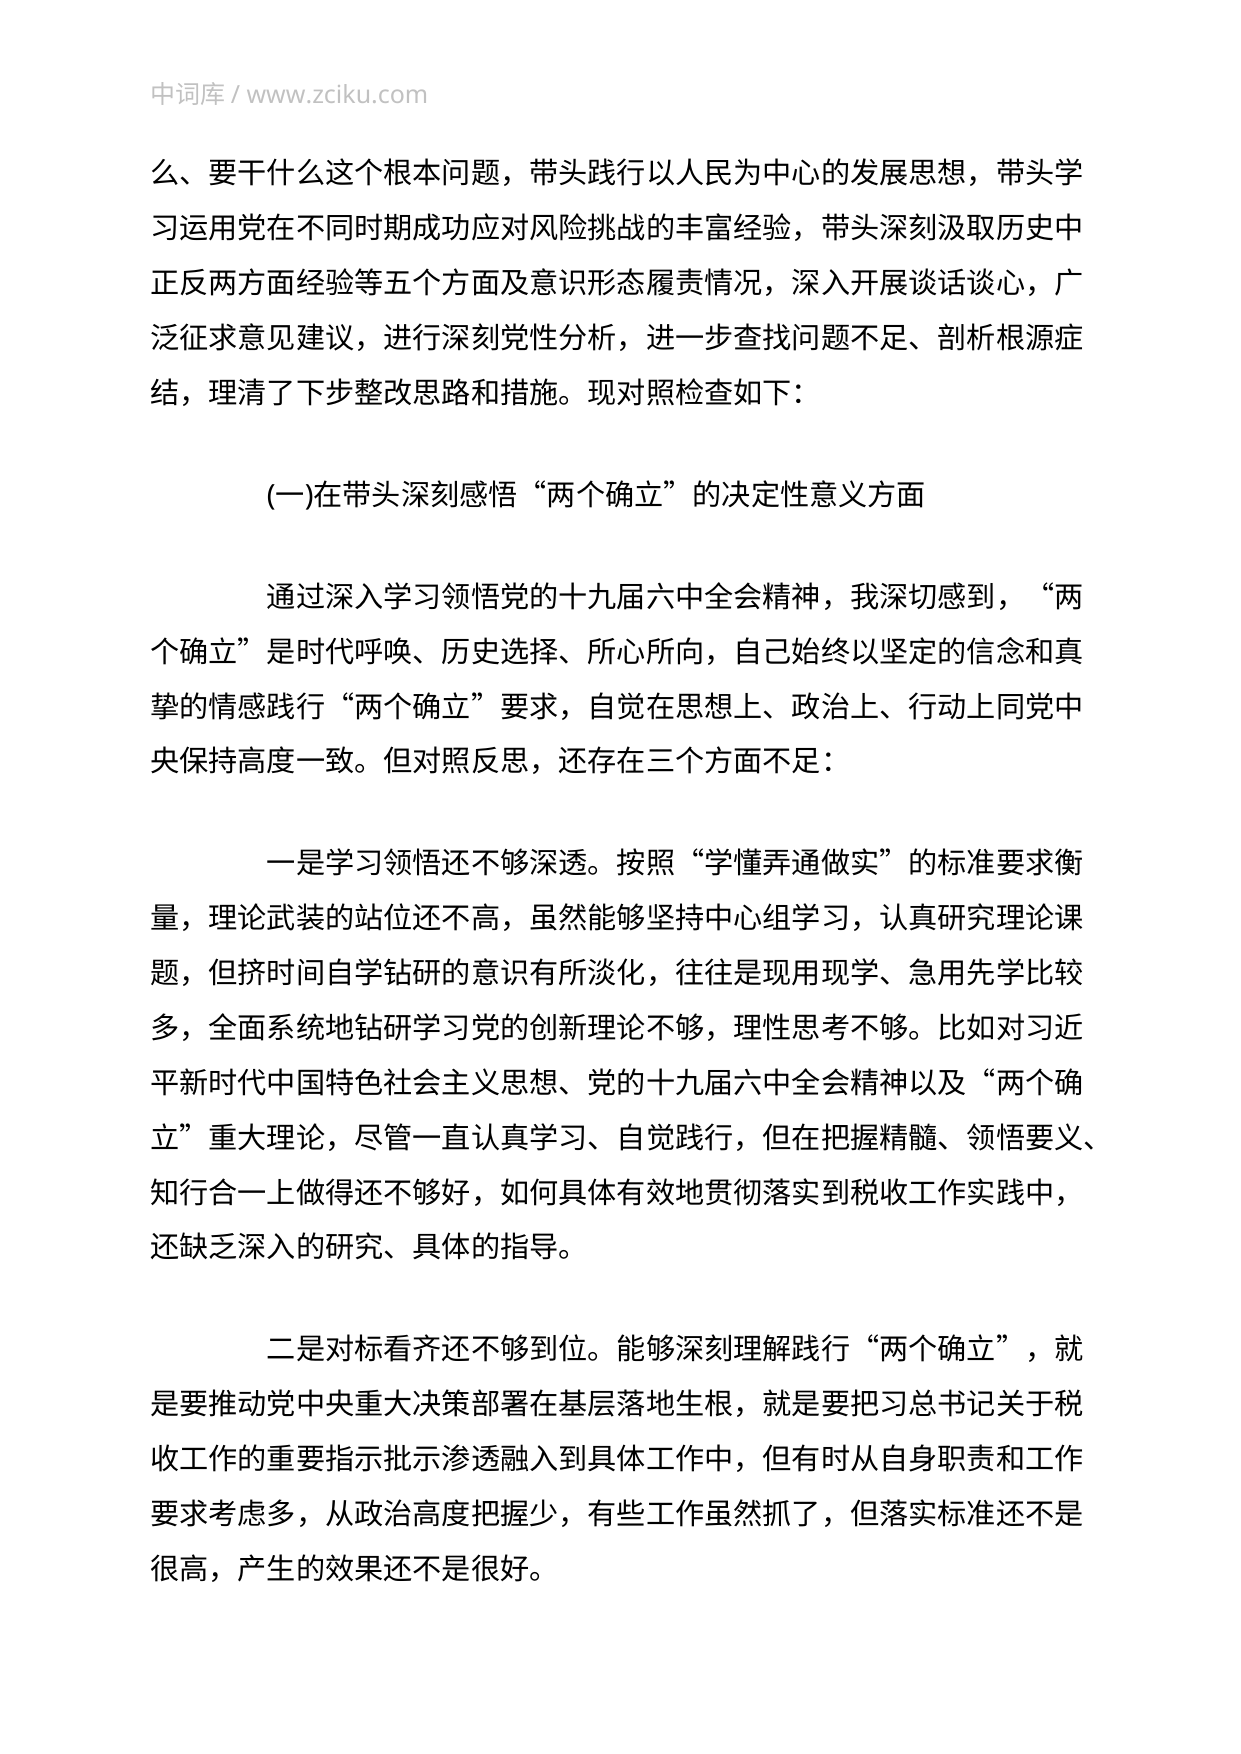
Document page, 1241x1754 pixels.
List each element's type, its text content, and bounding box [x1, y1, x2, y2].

text 通过深入学习领悟党的十九届六中全会精神，我深切感到，“两个确立”是时代呼唤、历史选择、所心所向，自己始终以坚定的信念和真挚的情感践行“两个确立”要求，自觉在思想上、政治上、行动上同党中央保持高度一致。但对照反思，还存在三个方面不足： [150, 573, 1090, 780]
text (一)在带头深刻感悟“两个确立”的决定性意义方面 [150, 471, 1090, 514]
text 二是对标看齐还不够到位。能够深刻理解践行“两个确立”，就是要推动党中央重大决策部署在基层落地生根，就是要把习总书记关于税收工作的重要指示批示渗透融入到具体工作中，但有时从自身职责和工作要求考虑多，从政治高度把握少，有些工作虽然抓了，但落实标准还不是很高，产生的效果还不是很好。 [150, 1326, 1090, 1588]
text 一是学习领悟还不够深透。按照“学懂弄通做实”的标准要求衡量，理论武装的站位还不高，虽然能够坚持中心组学习，认真研究理论课题，但挤时间自学钻研的意识有所淡化，往往是现用现学、急用先学比较多，全面系统地钻研学习党的创新理论不够，理性思考不够。比如对习近平新时代中国特色社会主义思想、党的十九届六中全会精神以及“两个确立”重大理论，尽管一直认真学习、自觉践行，但在把握精髓、领悟要义、知行合一上做得还不够好，如何具体有效地贯彻落实到税收工作实践中，还缺乏深入的研究、具体的指导。 [150, 840, 1090, 1266]
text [150, 150, 1090, 412]
